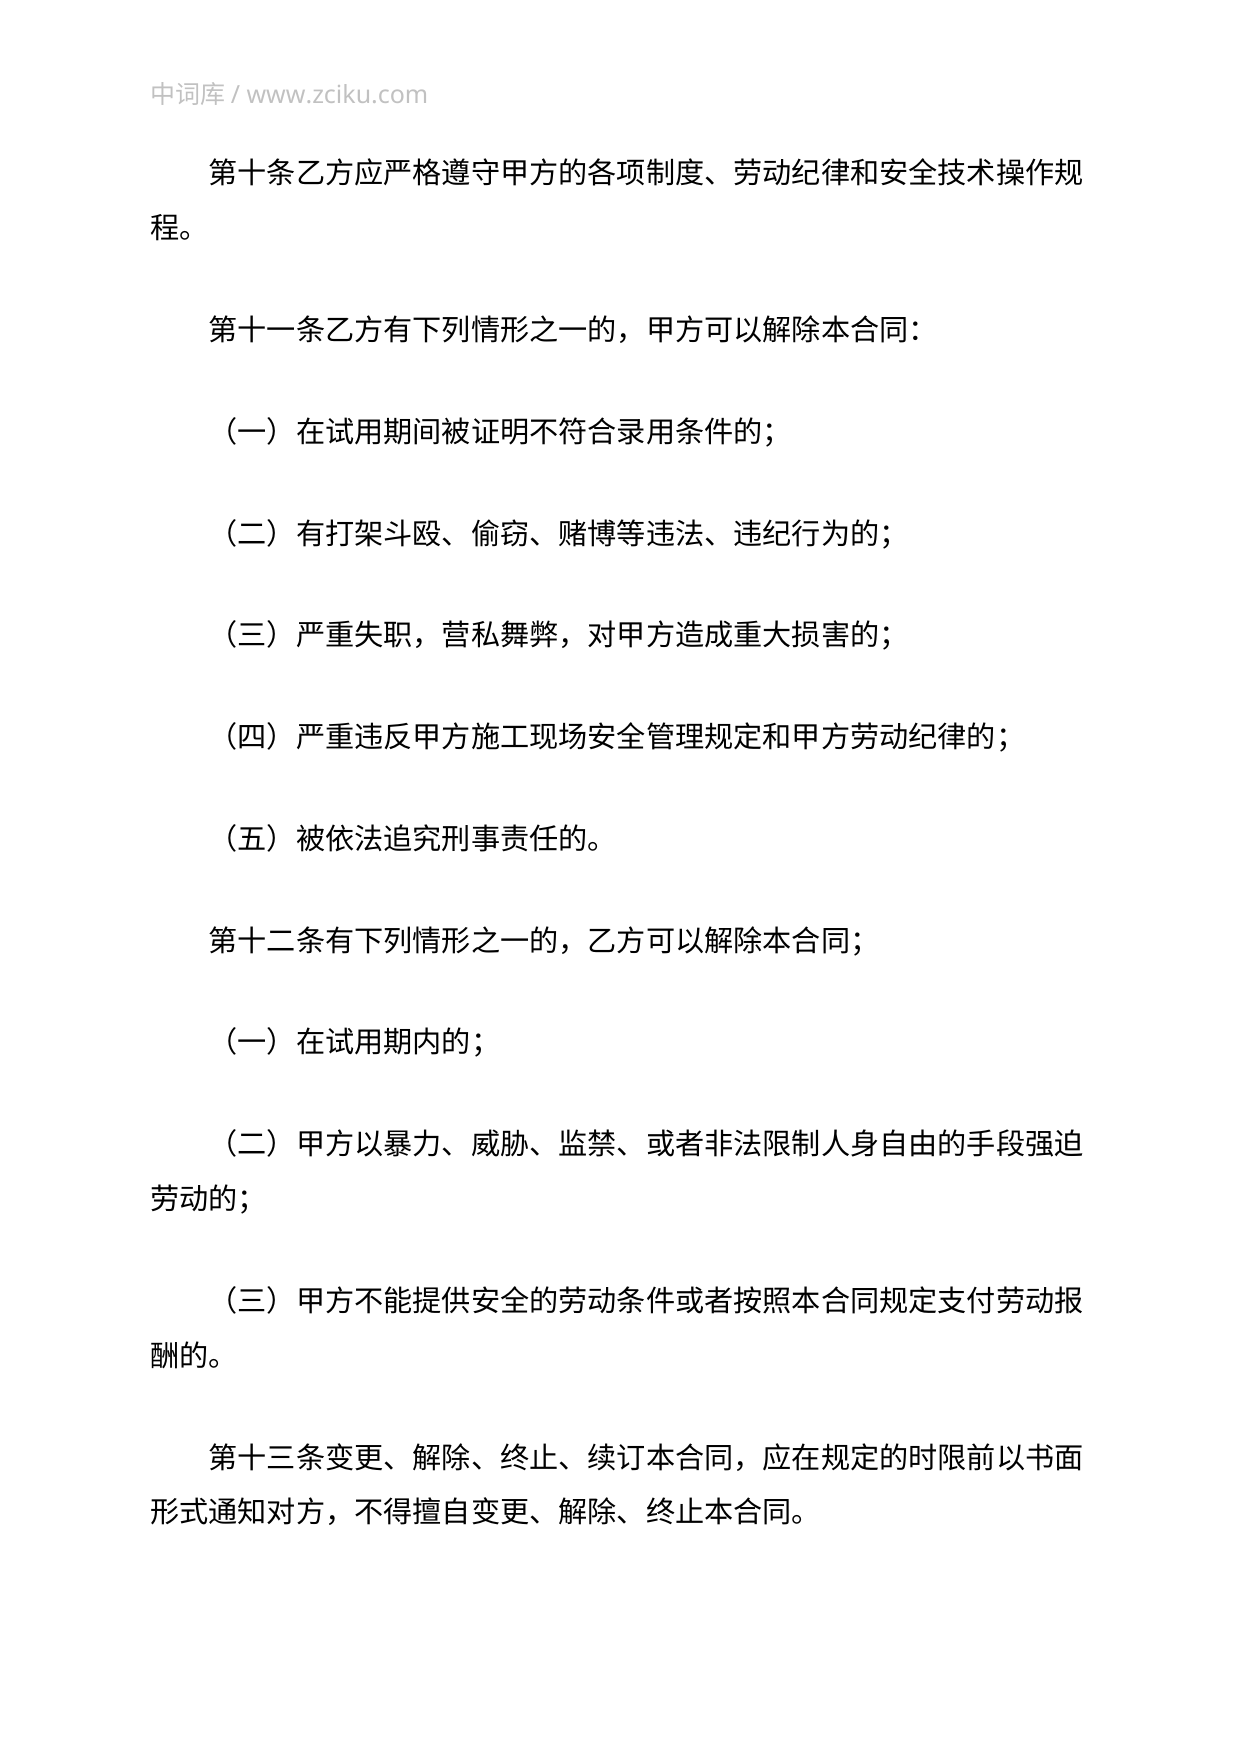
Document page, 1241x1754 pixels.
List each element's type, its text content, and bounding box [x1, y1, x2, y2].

text 第十二条有下列情形之一的，乙方可以解除本合同； [150, 917, 1090, 959]
text （三）严重失职，营私舞弊，对甲方造成重大损害的； [150, 612, 1090, 654]
text 第十条乙方应严格遵守甲方的各项制度、劳动纪律和安全技术操作规程。 [150, 150, 1090, 247]
text （四）严重违反甲方施工现场安全管理规定和甲方劳动纪律的； [150, 714, 1090, 756]
text 第十一条乙方有下列情形之一的，甲方可以解除本合同： [150, 307, 1090, 349]
text 第十三条变更、解除、终止、续订本合同，应在规定的时限前以书面形式通知对方，不得擅自变更、解除、终止本合同。 [150, 1434, 1090, 1531]
text （一）在试用期内的； [150, 1019, 1090, 1061]
text （三）甲方不能提供安全的劳动条件或者按照本合同规定支付劳动报酬的。 [150, 1277, 1090, 1375]
text （二）甲方以暴力、威胁、监禁、或者非法限制人身自由的手段强迫劳动的； [150, 1121, 1090, 1218]
text （一）在试用期间被证明不符合录用条件的； [150, 408, 1090, 451]
text （二）有打架斗殴、偷窃、赌博等违法、违纪行为的； [150, 510, 1090, 552]
text （五）被依法追究刑事责任的。 [150, 816, 1090, 858]
